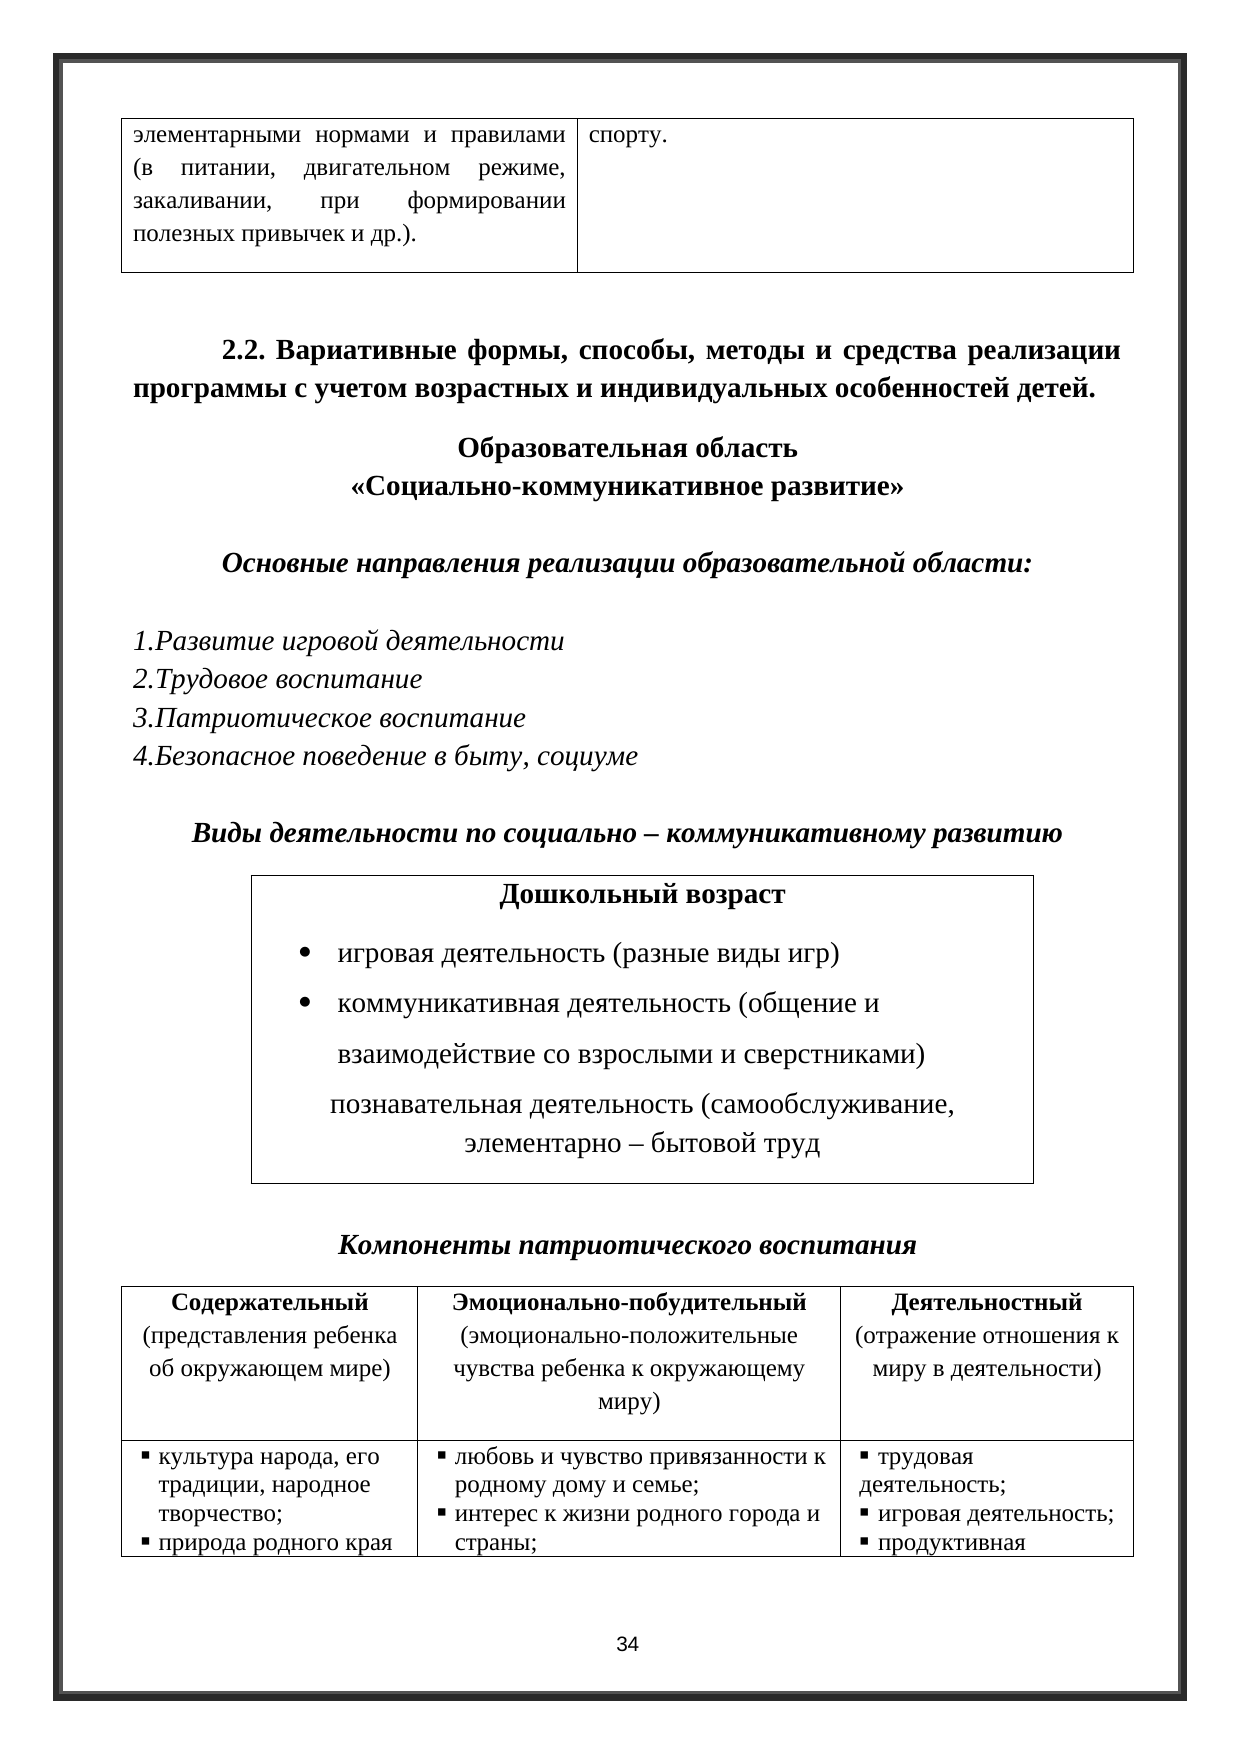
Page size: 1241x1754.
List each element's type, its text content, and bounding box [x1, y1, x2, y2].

text Компоненты патриотического воспитания [133, 1227, 1122, 1260]
text 3.Патриотическое воспитание [133, 700, 1122, 733]
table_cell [578, 119, 1133, 272]
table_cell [841, 1441, 1133, 1556]
text 2.2. Вариативные формы, способы, методы и средства реализации программы с учетом возрастных и индивидуальных особенностей детей. [133, 332, 1122, 404]
table_header Деятельностный (отражение отношения к миру в деятельности) [841, 1287, 1133, 1440]
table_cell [122, 1441, 417, 1556]
text 4.Безопасное поведение в быту, социуме [133, 738, 1122, 772]
text «Социально-коммуникативное развитие» [133, 468, 1122, 502]
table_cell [418, 1441, 840, 1556]
text Основные направления реализации образовательной области: [133, 546, 1122, 579]
text Виды деятельности по социально – коммуникативному развитию [133, 815, 1122, 849]
text Образовательная область [133, 430, 1122, 463]
table_header Эмоционально-побудительный (эмоционально-положительные чувства ребенка к окружающему миру) [418, 1287, 840, 1440]
table_header Содержательный (представления ребенка об окружающем мире) [122, 1287, 417, 1440]
text 2.Трудовое воспитание [133, 661, 1122, 695]
text 1.Развитие игровой деятельности [133, 623, 1122, 656]
table_header Дошкольный возраст игровая деятельность (разные виды игр) коммуникативная деятельность (общение и взаимодействие со взрослыми и сверстниками) познавательная деятельность (самообслуживание, элементарно – бытовой труд [252, 876, 1033, 1183]
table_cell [122, 119, 577, 272]
